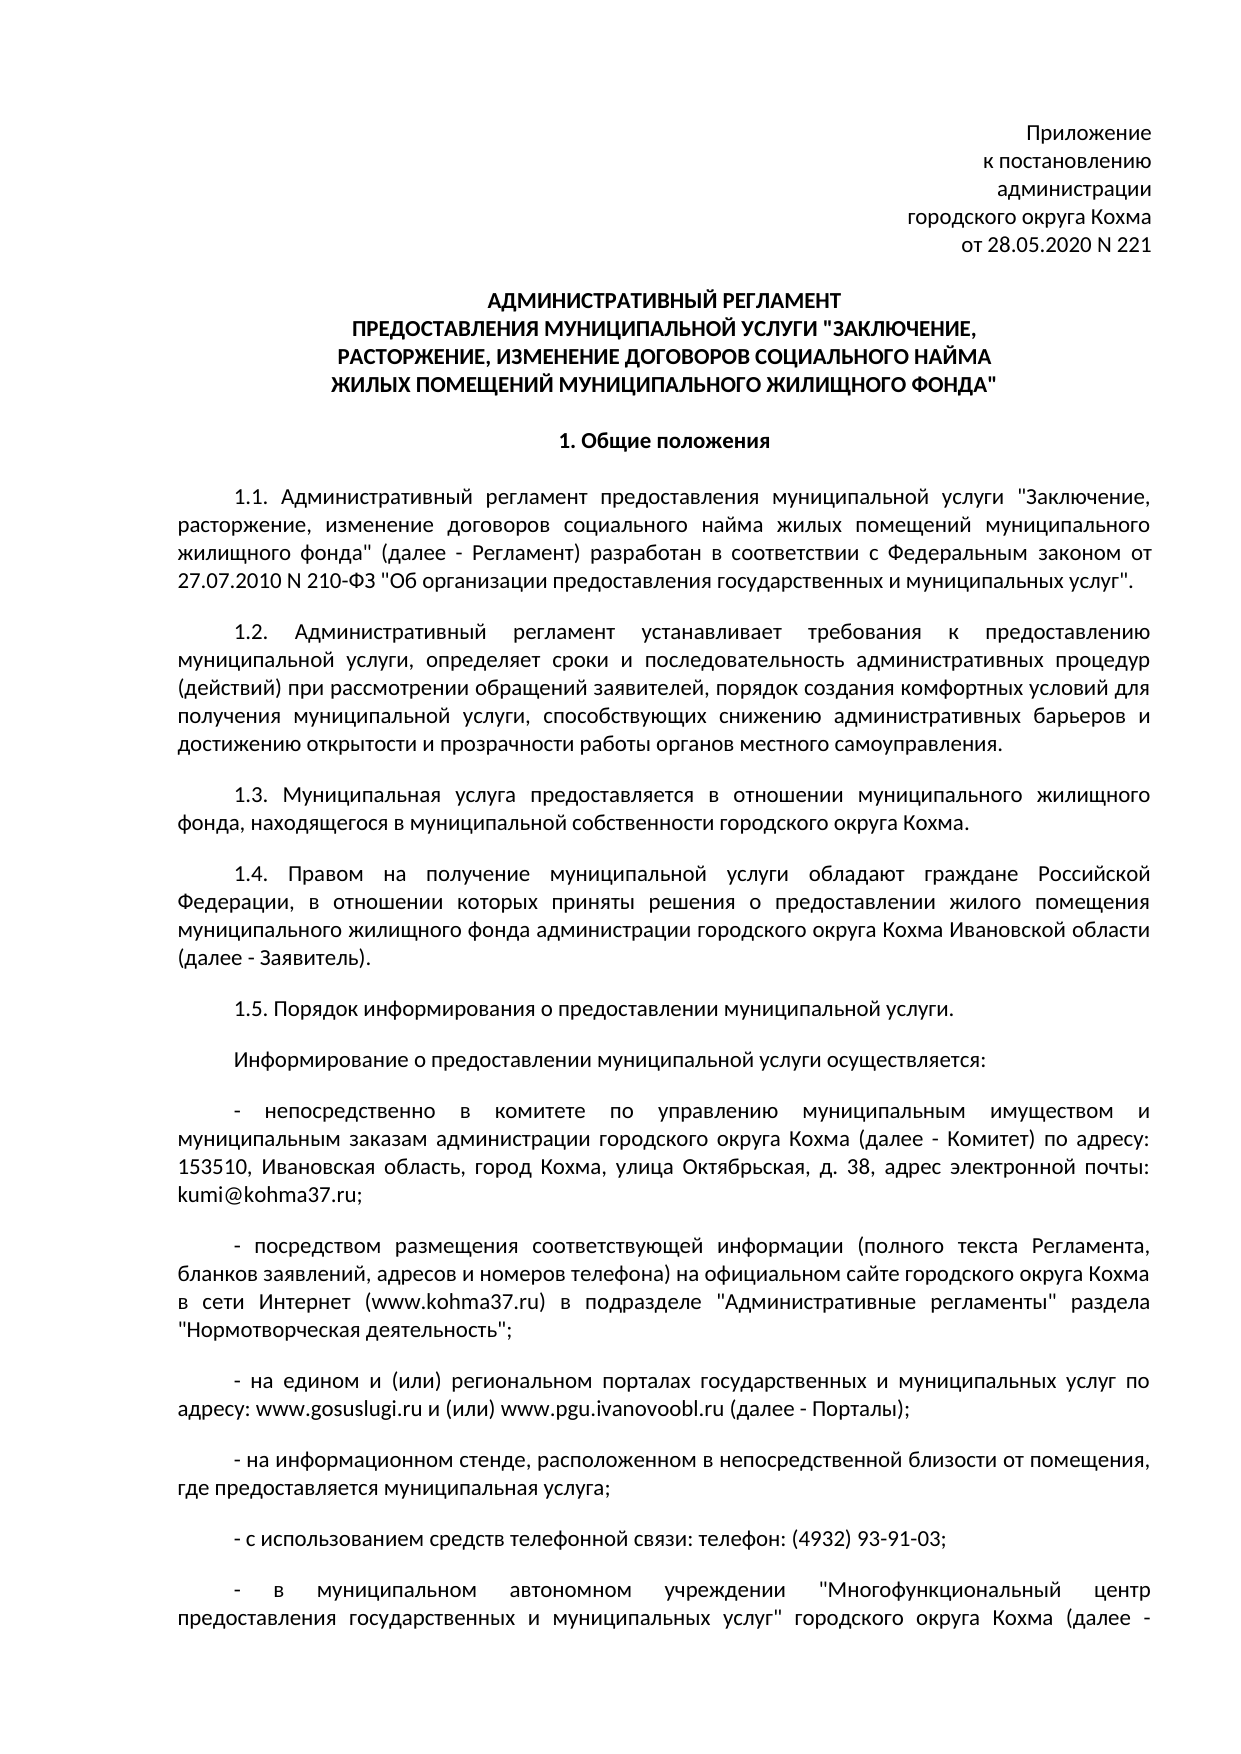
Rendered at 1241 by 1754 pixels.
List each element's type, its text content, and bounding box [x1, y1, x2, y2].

text администрации [177, 174, 1152, 202]
text 1.4. Правом на получение муниципальной услуги обладают граждане Российской Федерации, в отношении которых приняты решения о предоставлении жилого помещения муниципального жилищного фонда администрации городского округа Кохма Ивановской области (далее - Заявитель). [177, 859, 1152, 971]
text к постановлению [177, 146, 1152, 174]
text 1.5. Порядок информирования о предоставлении муниципальной услуги. [177, 994, 1152, 1022]
text от 28.05.2020 N 221 [177, 230, 1152, 258]
title 1. Общие положения [177, 426, 1152, 454]
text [177, 1575, 1152, 1631]
title РАСТОРЖЕНИЕ, ИЗМЕНЕНИЕ ДОГОВОРОВ СОЦИАЛЬНОГО НАЙМА [177, 342, 1152, 370]
title ЖИЛЫХ ПОМЕЩЕНИЙ МУНИЦИПАЛЬНОГО ЖИЛИЩНОГО ФОНДА" [177, 370, 1152, 398]
title АДМИНИСТРАТИВНЫЙ РЕГЛАМЕНТ [177, 286, 1152, 314]
text - с использованием средств телефонной связи: телефон: (4932) 93-91-03; [177, 1524, 1152, 1552]
title ПРЕДОСТАВЛЕНИЯ МУНИЦИПАЛЬНОЙ УСЛУГИ "ЗАКЛЮЧЕНИЕ, [177, 314, 1152, 342]
text - посредством размещения соответствующей информации (полного текста Регламента, бланков заявлений, адресов и номеров телефона) на официальном сайте городского округа Кохма в сети Интернет (www.kohma37.ru) в подразделе "Административные регламенты" раздела "Нормотворческая деятельность"; [177, 1231, 1152, 1343]
text - непосредственно в комитете по управлению муниципальным имуществом и муниципальным заказам администрации городского округа Кохма (далее - Комитет) по адресу: 153510, Ивановская область, город Кохма, улица Октябрьская, д. 38, адрес электронной почты: kumi@kohma37.ru; [177, 1096, 1152, 1208]
text городского округа Кохма [177, 202, 1152, 230]
text Информирование о предоставлении муниципальной услуги осуществляется: [177, 1045, 1152, 1073]
text Приложение [177, 118, 1152, 146]
text - на информационном стенде, расположенном в непосредственной близости от помещения, где предоставляется муниципальная услуга; [177, 1445, 1152, 1501]
text 1.3. Муниципальная услуга предоставляется в отношении муниципального жилищного фонда, находящегося в муниципальной собственности городского округа Кохма. [177, 780, 1152, 836]
text 1.1. Административный регламент предоставления муниципальной услуги "Заключение, расторжение, изменение договоров социального найма жилых помещений муниципального жилищного фонда" (далее - Регламент) разработан в соответствии с Федеральным законом от 27.07.2010 N 210-ФЗ "Об организации предоставления государственных и муниципальных услуг". [177, 482, 1152, 594]
text 1.2. Административный регламент устанавливает требования к предоставлению муниципальной услуги, определяет сроки и последовательность административных процедур (действий) при рассмотрении обращений заявителей, порядок создания комфортных условий для получения муниципальной услуги, способствующих снижению административных барьеров и достижению открытости и прозрачности работы органов местного самоуправления. [177, 617, 1152, 757]
text - на едином и (или) региональном порталах государственных и муниципальных услуг по адресу: www.gosuslugi.ru и (или) www.pgu.ivanovoobl.ru (далее - Порталы); [177, 1366, 1152, 1422]
